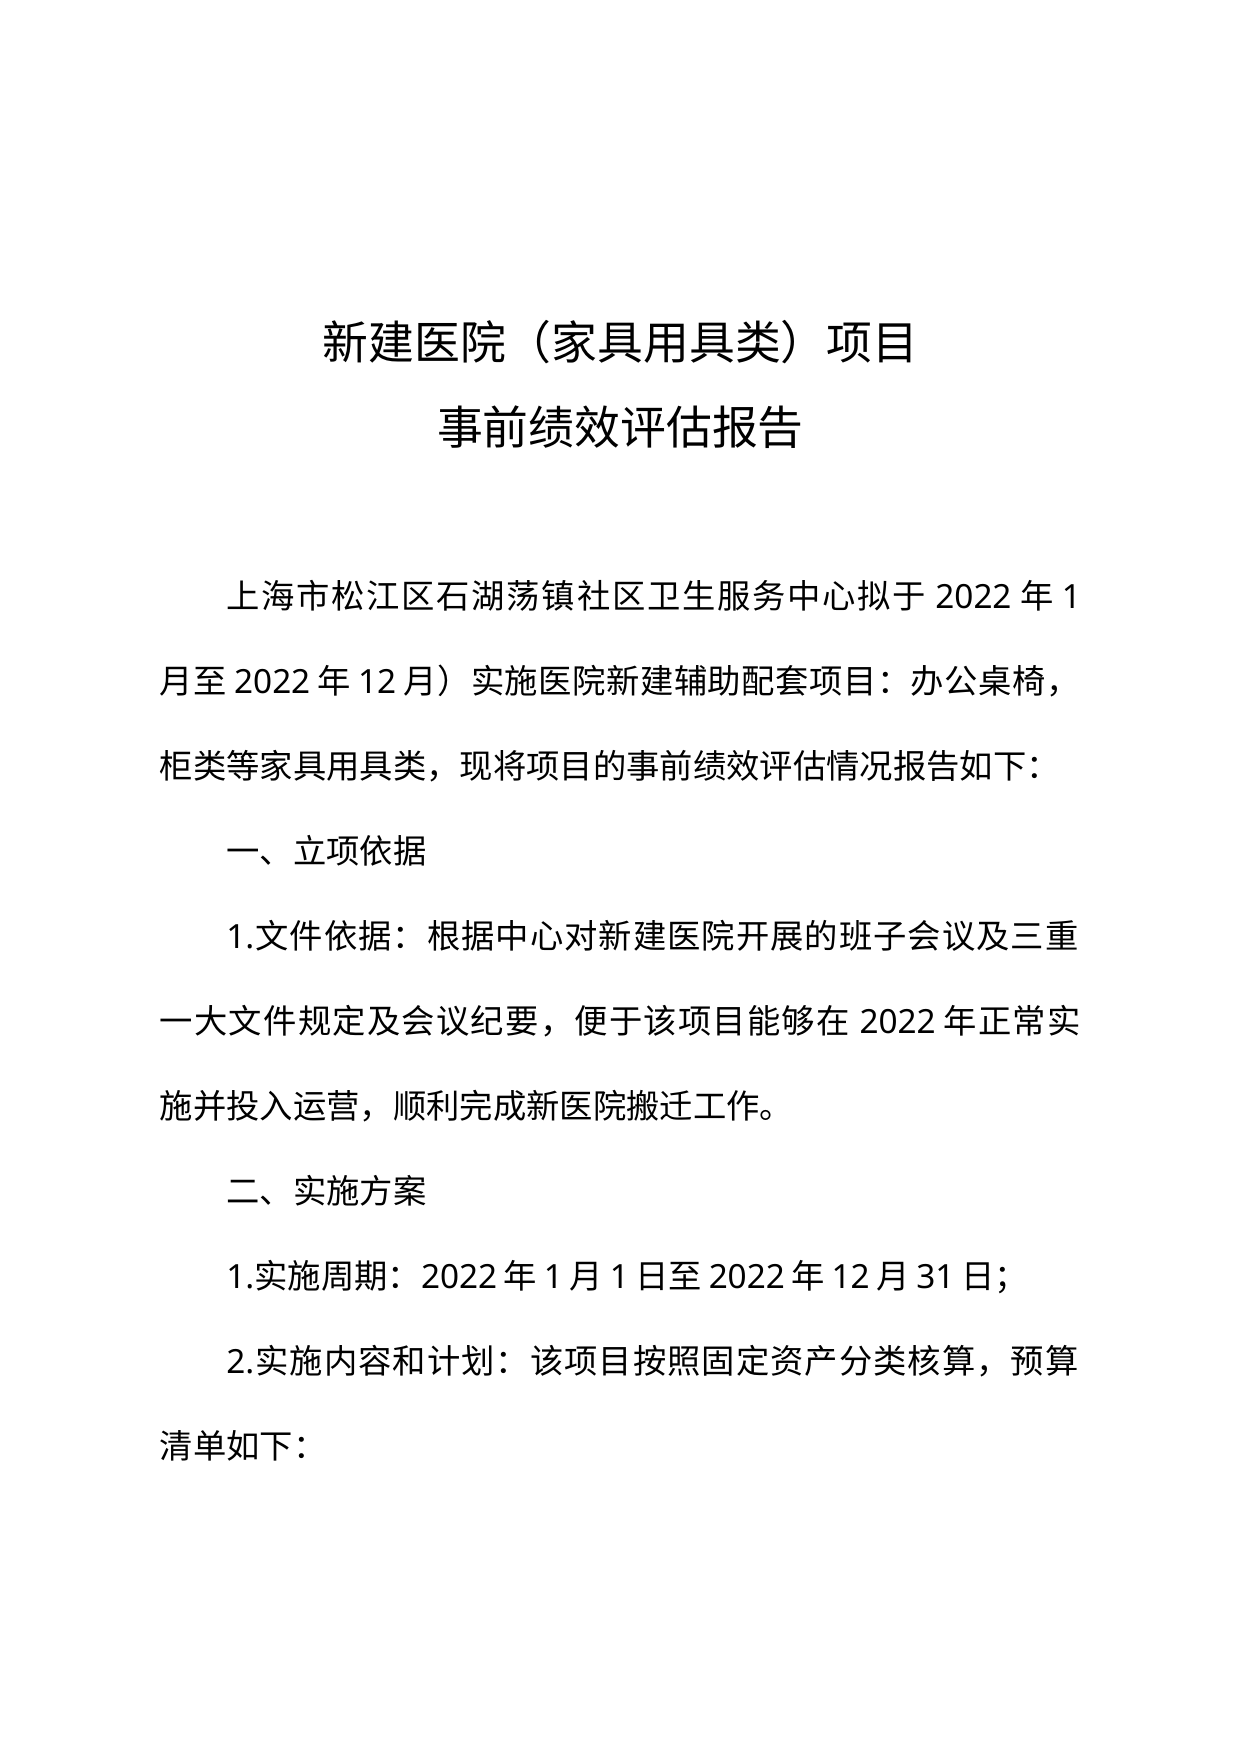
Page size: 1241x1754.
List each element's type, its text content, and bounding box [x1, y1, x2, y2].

text 1.文件依据：根据中心对新建医院开展的班子会议及三重一大文件规定及会议纪要，便于该项目能够在2022年正常实施并投入运营，顺利完成新医院搬迁工作。 [159, 892, 1081, 1147]
text 事前绩效评估报告 [159, 382, 1081, 467]
text 新建医院（家具用具类）项目 [159, 297, 1081, 382]
text 一、立项依据 [159, 807, 1081, 892]
text 2.实施内容和计划：该项目按照固定资产分类核算，预算清单如下： [159, 1317, 1081, 1487]
text 1.实施周期：2022年1月1日至2022年12月31日； [159, 1232, 1081, 1317]
text 二、实施方案 [159, 1147, 1081, 1232]
text 上海市松江区石湖荡镇社区卫生服务中心拟于2022年1月至2022年12月）实施医院新建辅助配套项目：办公桌椅，柜类等家具用具类，现将项目的事前绩效评估情况报告如下： [159, 552, 1081, 807]
